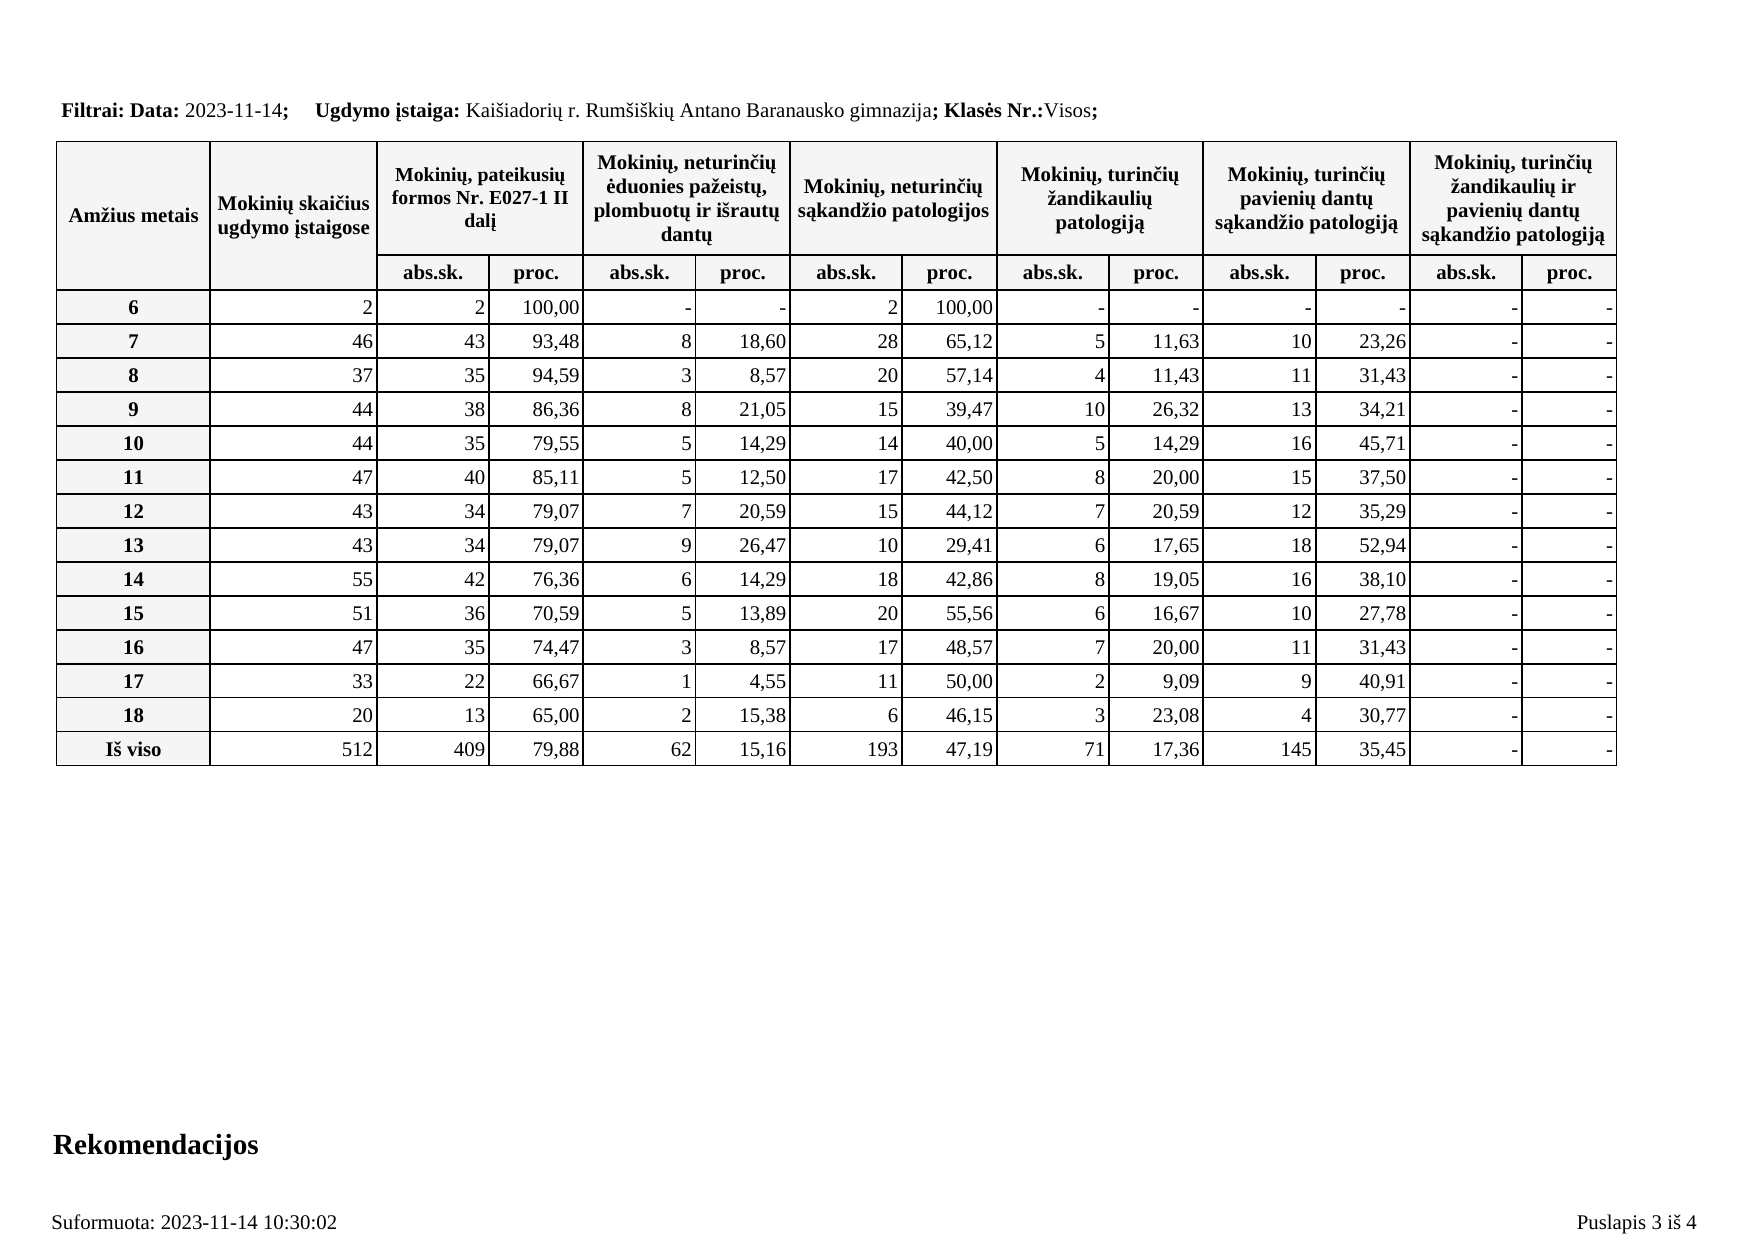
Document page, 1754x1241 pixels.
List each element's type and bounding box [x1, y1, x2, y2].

table_cell [50, 90, 1700, 1177]
